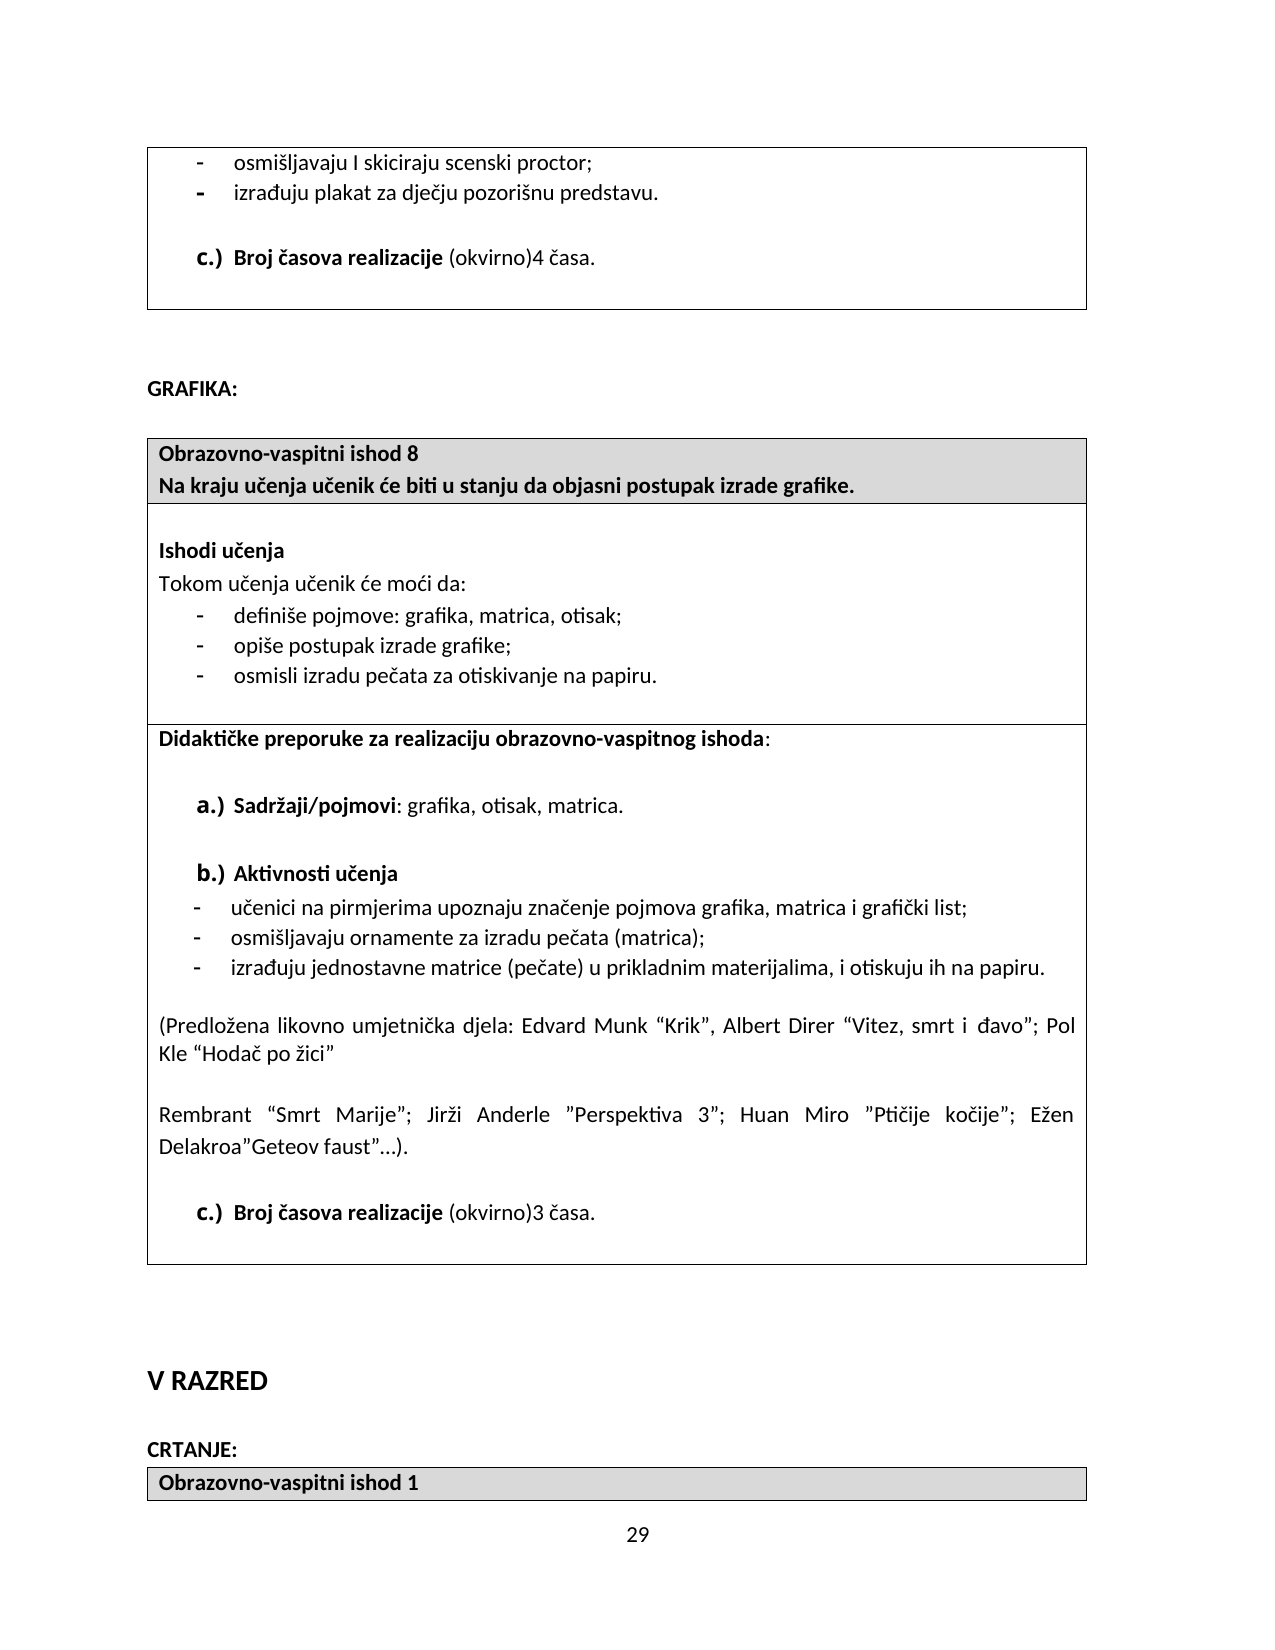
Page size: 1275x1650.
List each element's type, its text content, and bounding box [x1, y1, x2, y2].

text GRAFIKA: [147, 374, 1128, 402]
text CRTANJE: [147, 1435, 1128, 1463]
table_cell Didaktičke preporuke za realizaciju obrazovno-vaspitnog ishoda: Sadržaji/pojmovi: grafika, otisak, matrica. Aktivnosti učenja učenici na pirmjerima upoznaju značenje pojmova grafika, matrica i grafički list; osmišljavaju ornamente za izradu pečata (matrica); izrađuju jednostavne matrice (pečate) u prikladnim materijalima, i otiskuju ih na papiru. (Predložena likovno umjetnička djela: Edvard Munk “Krik”, Albert Direr “Vitez, smrt i đavo”; Pol Kle “Hodač po žici” Rembrant “Smrt Marije”; Jirži Anderle ”Perspektiva 3”; Huan Miro ”Ptičije kočije”; Ežen Delakroa”Geteov faust”…). Broj časova realizacije (okvirno)3 časa. [148, 725, 1086, 1264]
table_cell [148, 148, 1086, 308]
table_cell Ishodi učenja Tokom učenja učenik će moći da: definiše pojmove: grafika, matrica, otisak; opiše postupak izrade grafike; osmisli izradu pečata za otiskivanje na papiru. [148, 504, 1086, 723]
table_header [148, 1468, 1086, 1500]
table_header Obrazovno-vaspitni ishod 8 Na kraju učenja učenik će biti u stanju da objasni postupak izrade grafike. [148, 439, 1086, 503]
subtitle V RAZRED [147, 1362, 1128, 1397]
